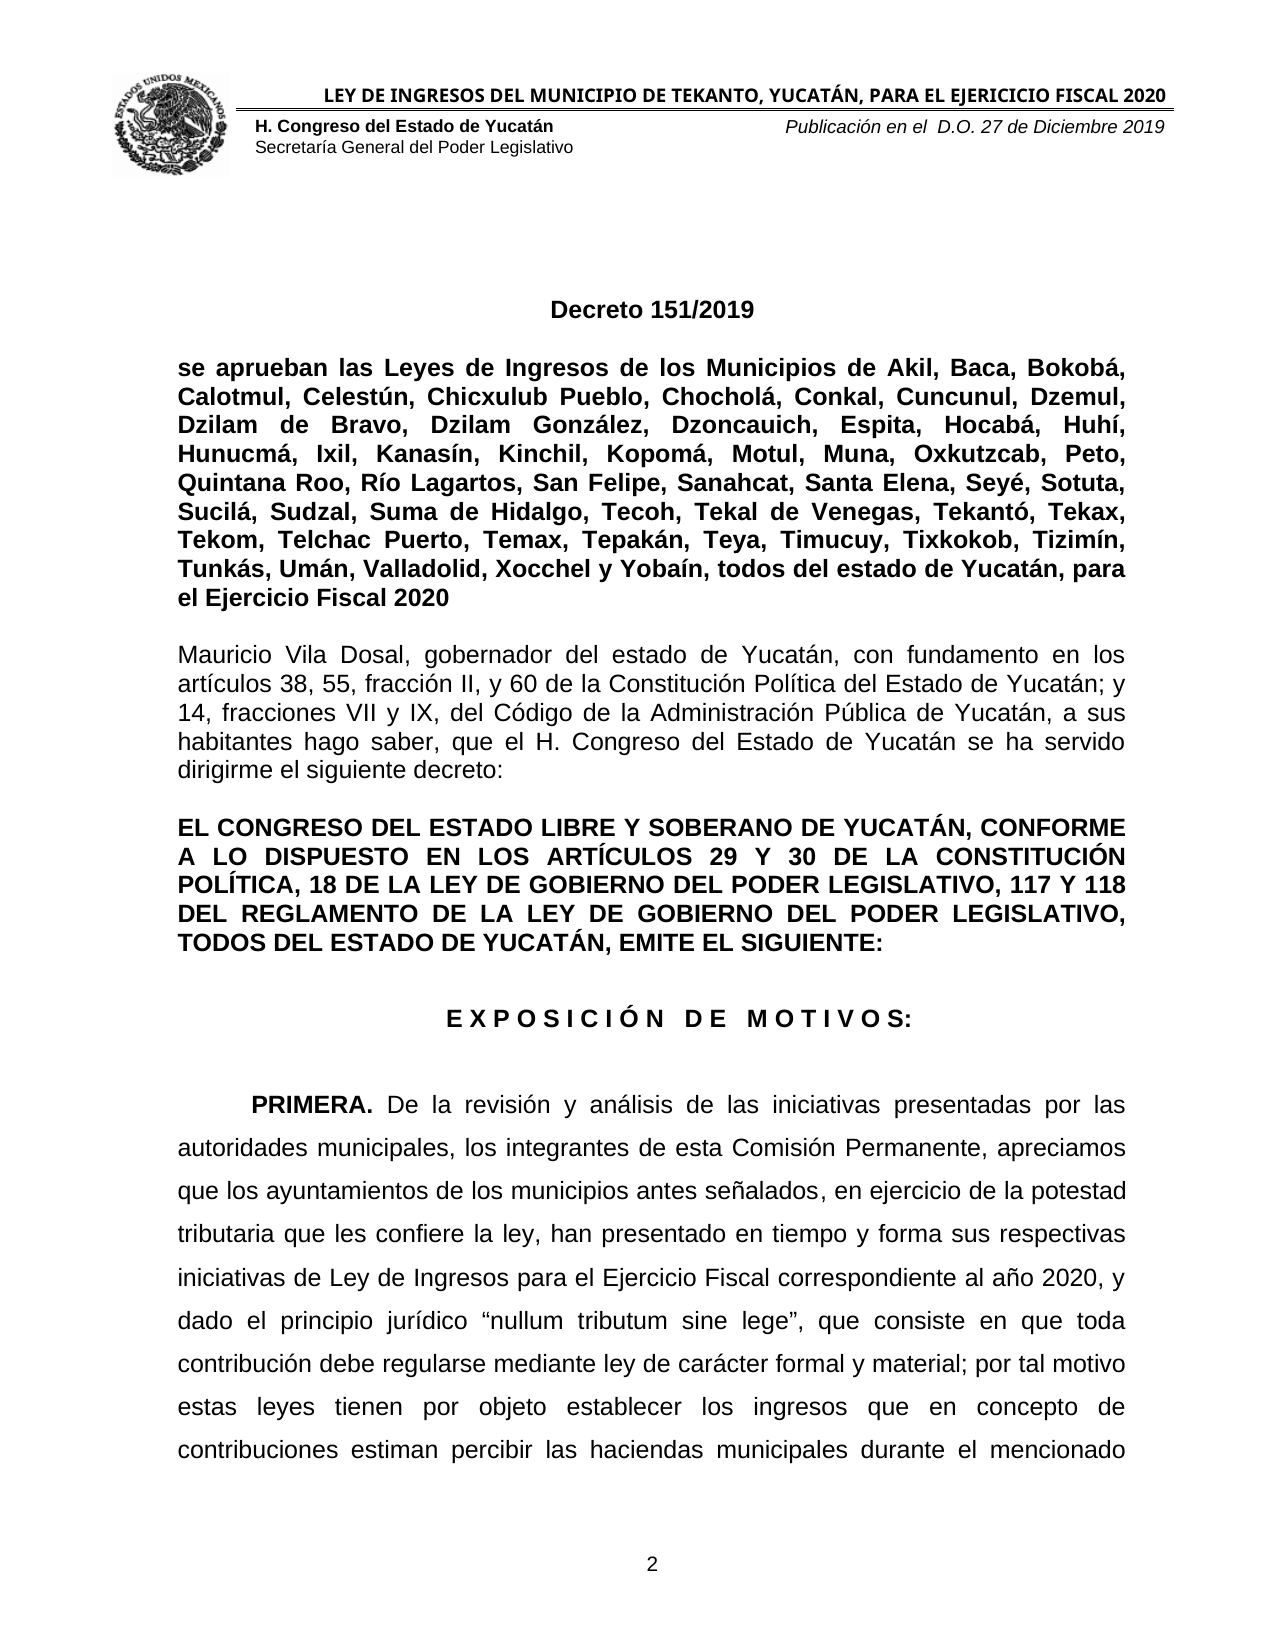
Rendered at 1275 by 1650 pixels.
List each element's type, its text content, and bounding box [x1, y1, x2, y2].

text se aprueban las Leyes de Ingresos de los Municipios de Akil, Baca, Bokobá, Calotmul, Celestún, Chicxulub Pueblo, Chocholá, Conkal, Cuncunul, Dzemul, Dzilam de Bravo, Dzilam González, Dzoncauich, Espita, Hocabá, Huhí, Hunucmá, Ixil, Kanasín, Kinchil, Kopomá, Motul, Muna, Oxkutzcab, Peto, Quintana Roo, Río Lagartos, San Felipe, Sanahcat, Santa Elena, Seyé, Sotuta, Sucilá, Sudzal, Suma de Hidalgo, Tecoh, Tekal de Venegas, Tekantó, Tekax, Tekom, Telchac Puerto, Temax, Tepakán, Teya, Timucuy, Tixkokob, Tizimín, Tunkás, Umán, Valladolid, Xocchel y Yobaín, todos del estado de Yucatán, para el Ejercicio Fiscal 2020 [177, 353, 1127, 612]
text E X P O S I C I Ó N D E M O T I V O S: [177, 1004, 1122, 1032]
text Decreto 151/2019 [177, 295, 1127, 324]
text EL CONGRESO DEL ESTADO LIBRE Y SOBERANO DE YUCATÁN, CONFORME A LO DISPUESTO EN LOS ARTÍCULOS 29 Y 30 DE LA CONSTITUCIÓN POLÍTICA, 18 DE LA LEY DE GOBIERNO DEL PODER LEGISLATIVO, 117 Y 118 DEL REGLAMENTO DE LA LEY DE GOBIERNO DEL PODER LEGISLATIVO, TODOS DEL ESTADO DE YUCATÁN, EMITE EL SIGUIENTE: [177, 813, 1127, 957]
text Mauricio Vila Dosal, gobernador del estado de Yucatán, con fundamento en los artículos 38, 55, fracción II, y 60 de la Constitución Política del Estado de Yucatán; y 14, fracciones VII y IX, del Código de la Administración Pública de Yucatán, a sus habitantes hago saber, que el H. Congreso del Estado de Yucatán se ha servido dirigirme el siguiente decreto: [177, 640, 1127, 784]
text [177, 1090, 1127, 1464]
